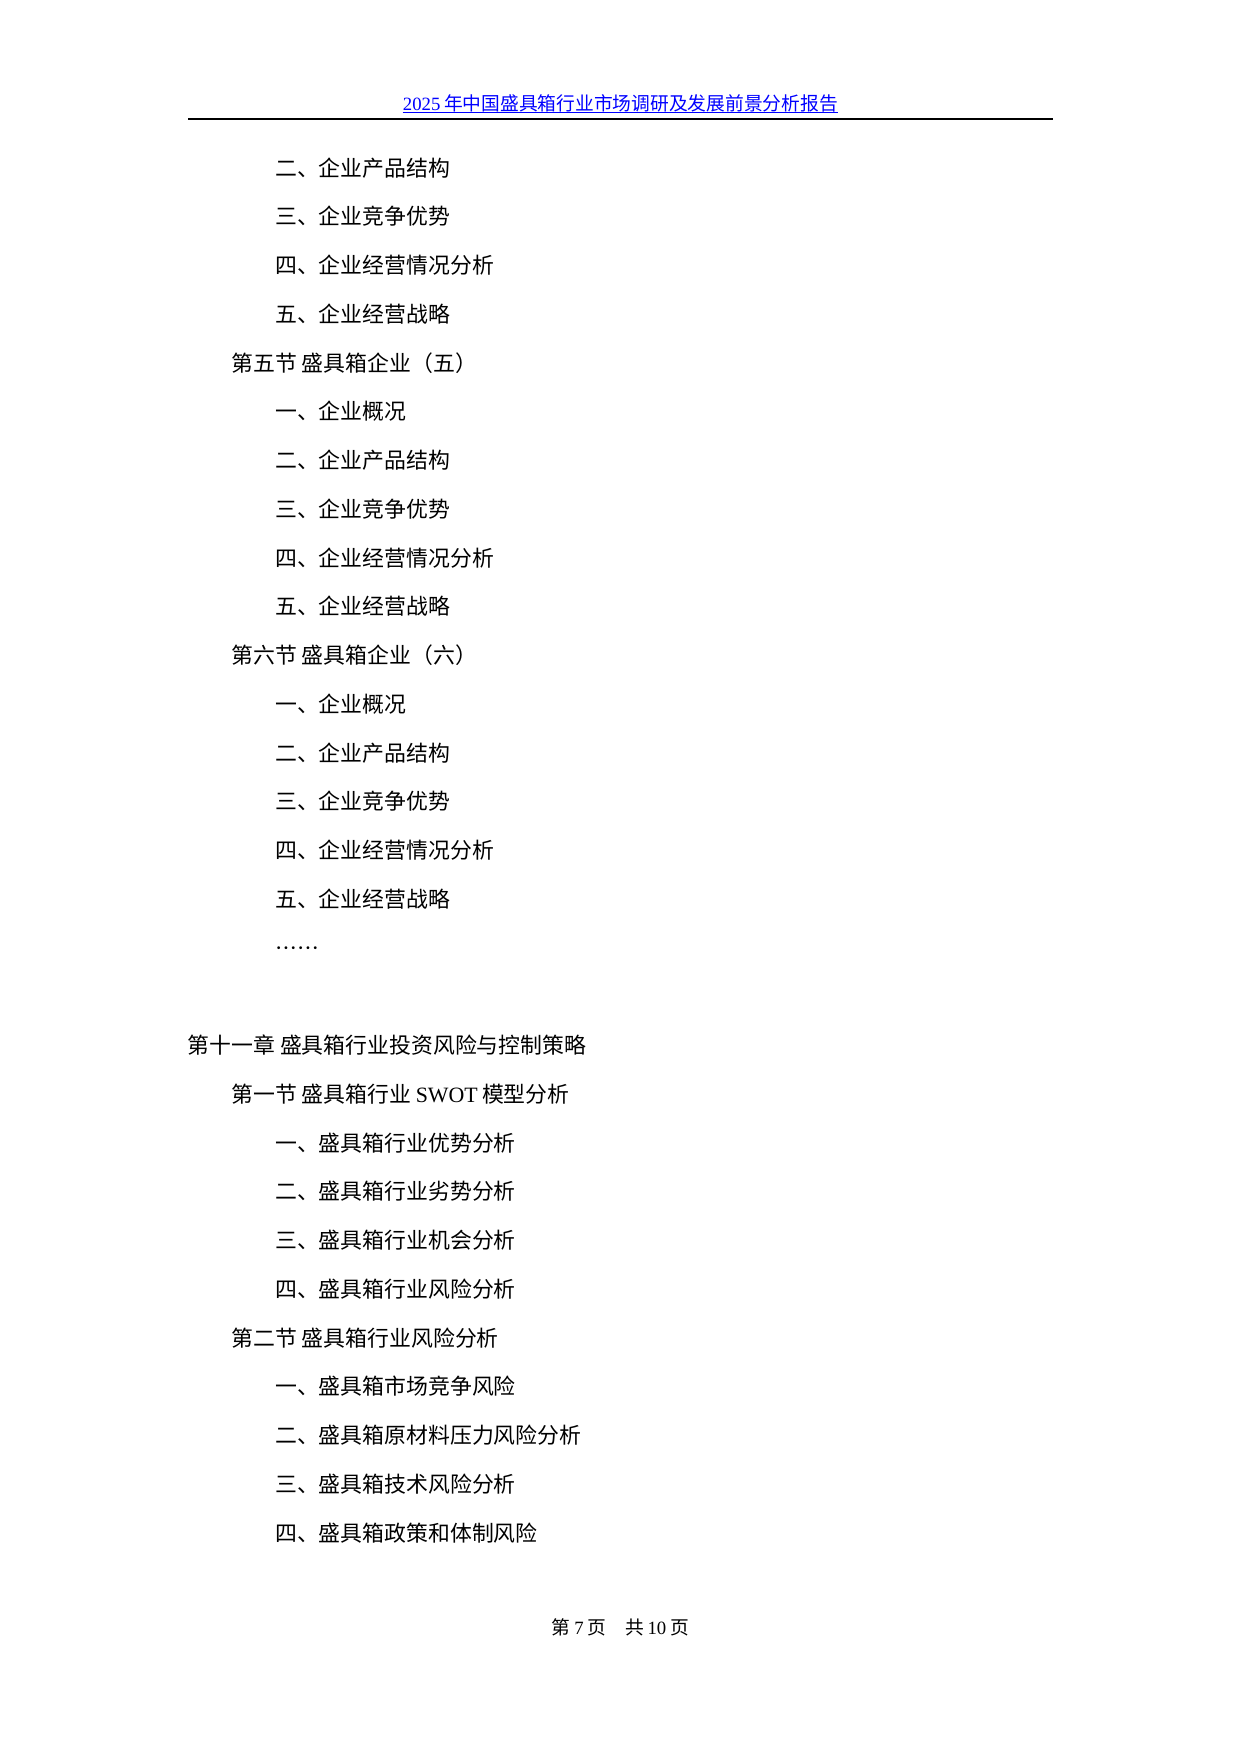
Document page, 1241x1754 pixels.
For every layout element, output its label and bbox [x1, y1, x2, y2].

text [187, 150, 1053, 1548]
